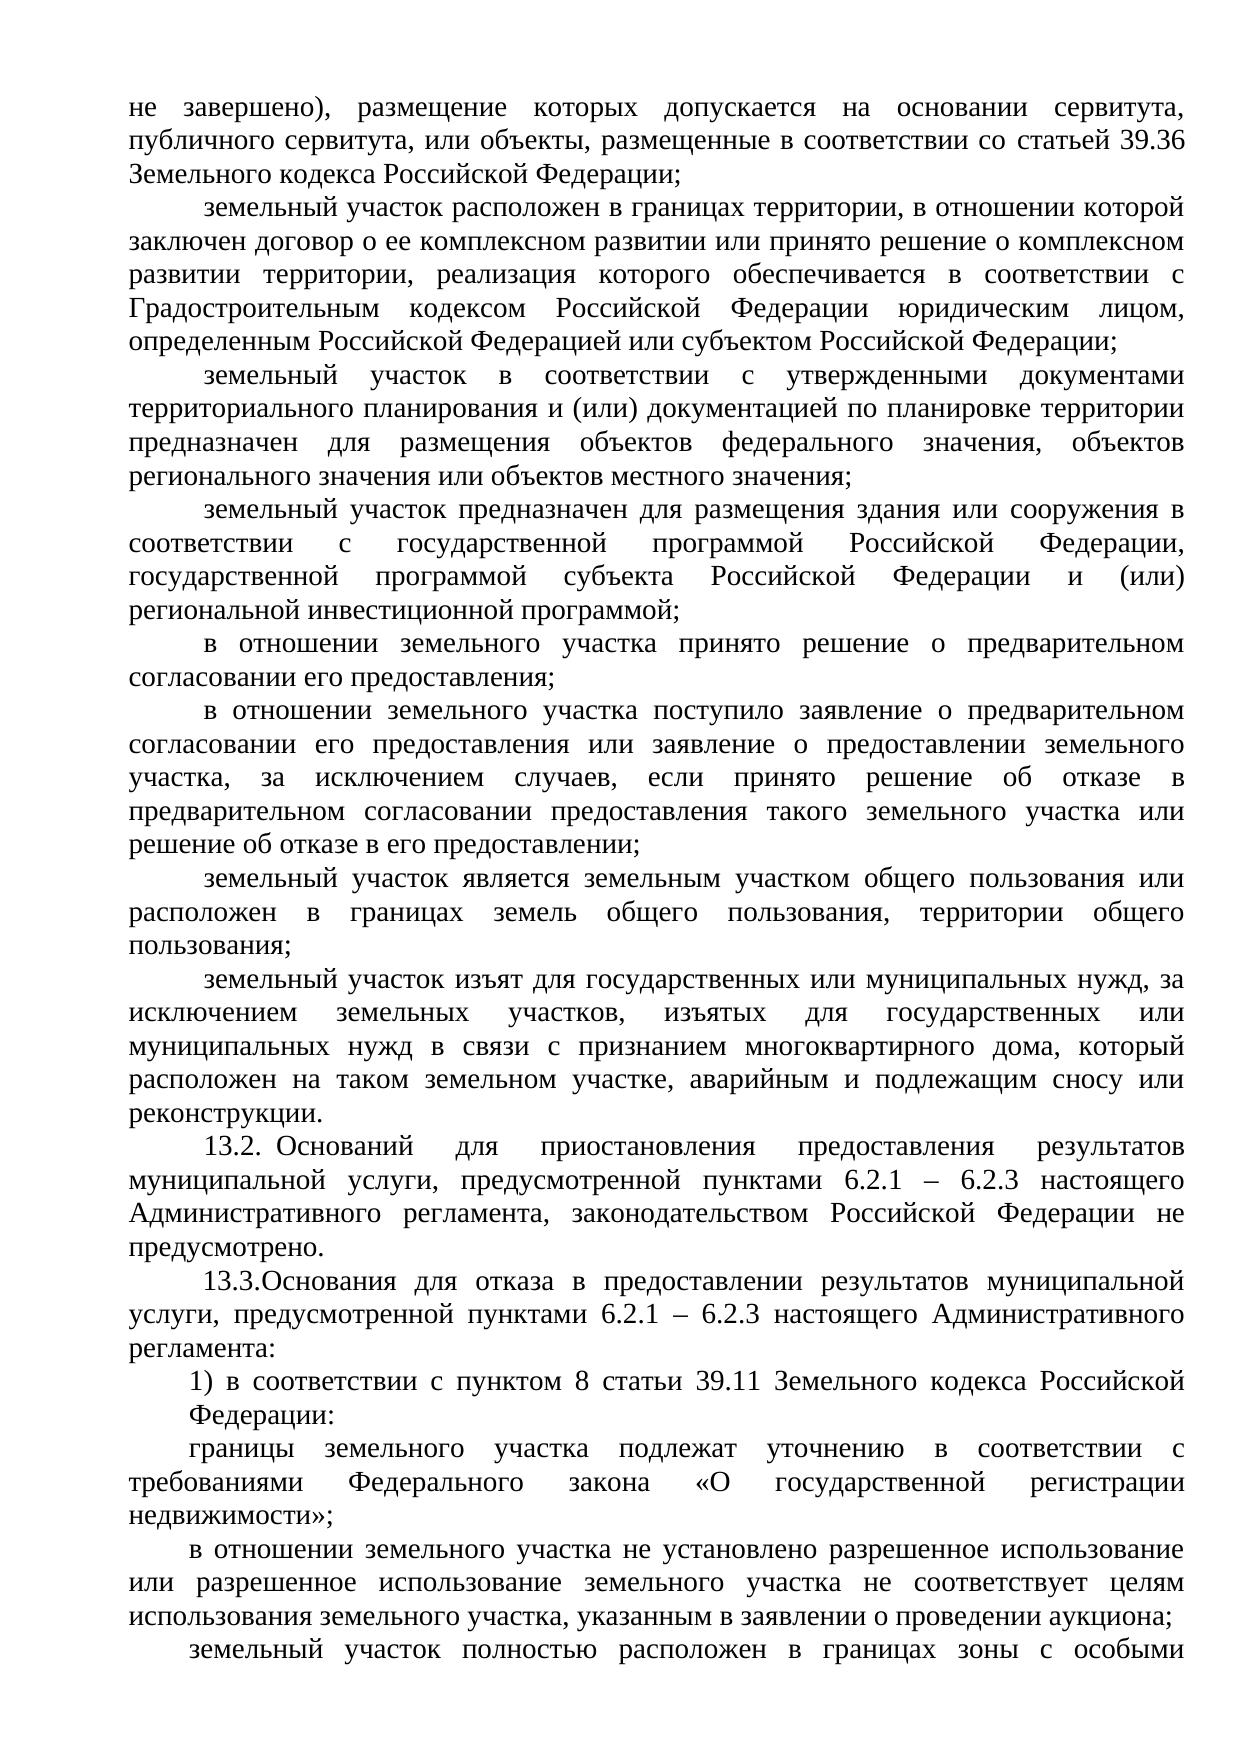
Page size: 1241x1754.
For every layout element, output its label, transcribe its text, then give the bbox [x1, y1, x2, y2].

list Основания для отказа в предоставлении результатов муниципальной услуги, предусмотренной пунктами 6.2.1 – 6.2.3 настоящего Административного регламента: [128, 1263, 1186, 1363]
text в отношении земельного участка не установлено разрешенное использование или разрешенное использование земельного участка не соответствует целям использования земельного участка, указанным в заявлении о проведении аукциона; [128, 1531, 1186, 1632]
text земельный участок в соответствии с утвержденными документами территориального планирования и (или) документацией по планировке территории предназначен для размещения объектов федерального значения, объектов регионального значения или объектов местного значения; [128, 357, 1186, 491]
text 1) в соответствии с пунктом 8 статьи 39.11 Земельного кодекса Российской Федерации: [189, 1363, 1186, 1430]
text земельный участок предназначен для размещения здания или сооружения в соответствии с государственной программой Российской Федерации, государственной программой субъекта Российской Федерации и (или) региональной инвестиционной программой; [128, 491, 1186, 625]
text в отношении земельного участка принято решение о предварительном согласовании его предоставления; [128, 625, 1186, 692]
text земельный участок изъят для государственных или муниципальных нужд, за исключением земельных участков, изъятых для государственных или муниципальных нужд в связи с признанием многоквартирного дома, который расположен на таком земельном участке, аварийным и подлежащим сносу или реконструкции. [128, 961, 1186, 1128]
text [128, 89, 1186, 189]
text границы земельного участка подлежат уточнению в соответствии с требованиями Федерального закона «О государственной регистрации недвижимости»; [128, 1430, 1186, 1531]
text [128, 1632, 1186, 1665]
list Оснований для приостановления предоставления результатов муниципальной услуги, предусмотренной пунктами 6.2.1 – 6.2.3 настоящего Административного регламента, законодательством Российской Федерации не предусмотрено. [128, 1128, 1186, 1263]
text земельный участок является земельным участком общего пользования или расположен в границах земель общего пользования, территории общего пользования; [128, 860, 1186, 961]
text в отношении земельного участка поступило заявление о предварительном согласовании его предоставления или заявление о предоставлении земельного участка, за исключением случаев, если принято решение об отказе в предварительном согласовании предоставления такого земельного участка или решение об отказе в его предоставлении; [128, 692, 1186, 860]
text земельный участок расположен в границах территории, в отношении которой заключен договор о ее комплексном развитии или принято решение о комплексном развитии территории, реализация которого обеспечивается в соответствии с Градостроительным кодексом Российской Федерации юридическим лицом, определенным Российской Федерацией или субъектом Российской Федерации; [128, 189, 1186, 357]
